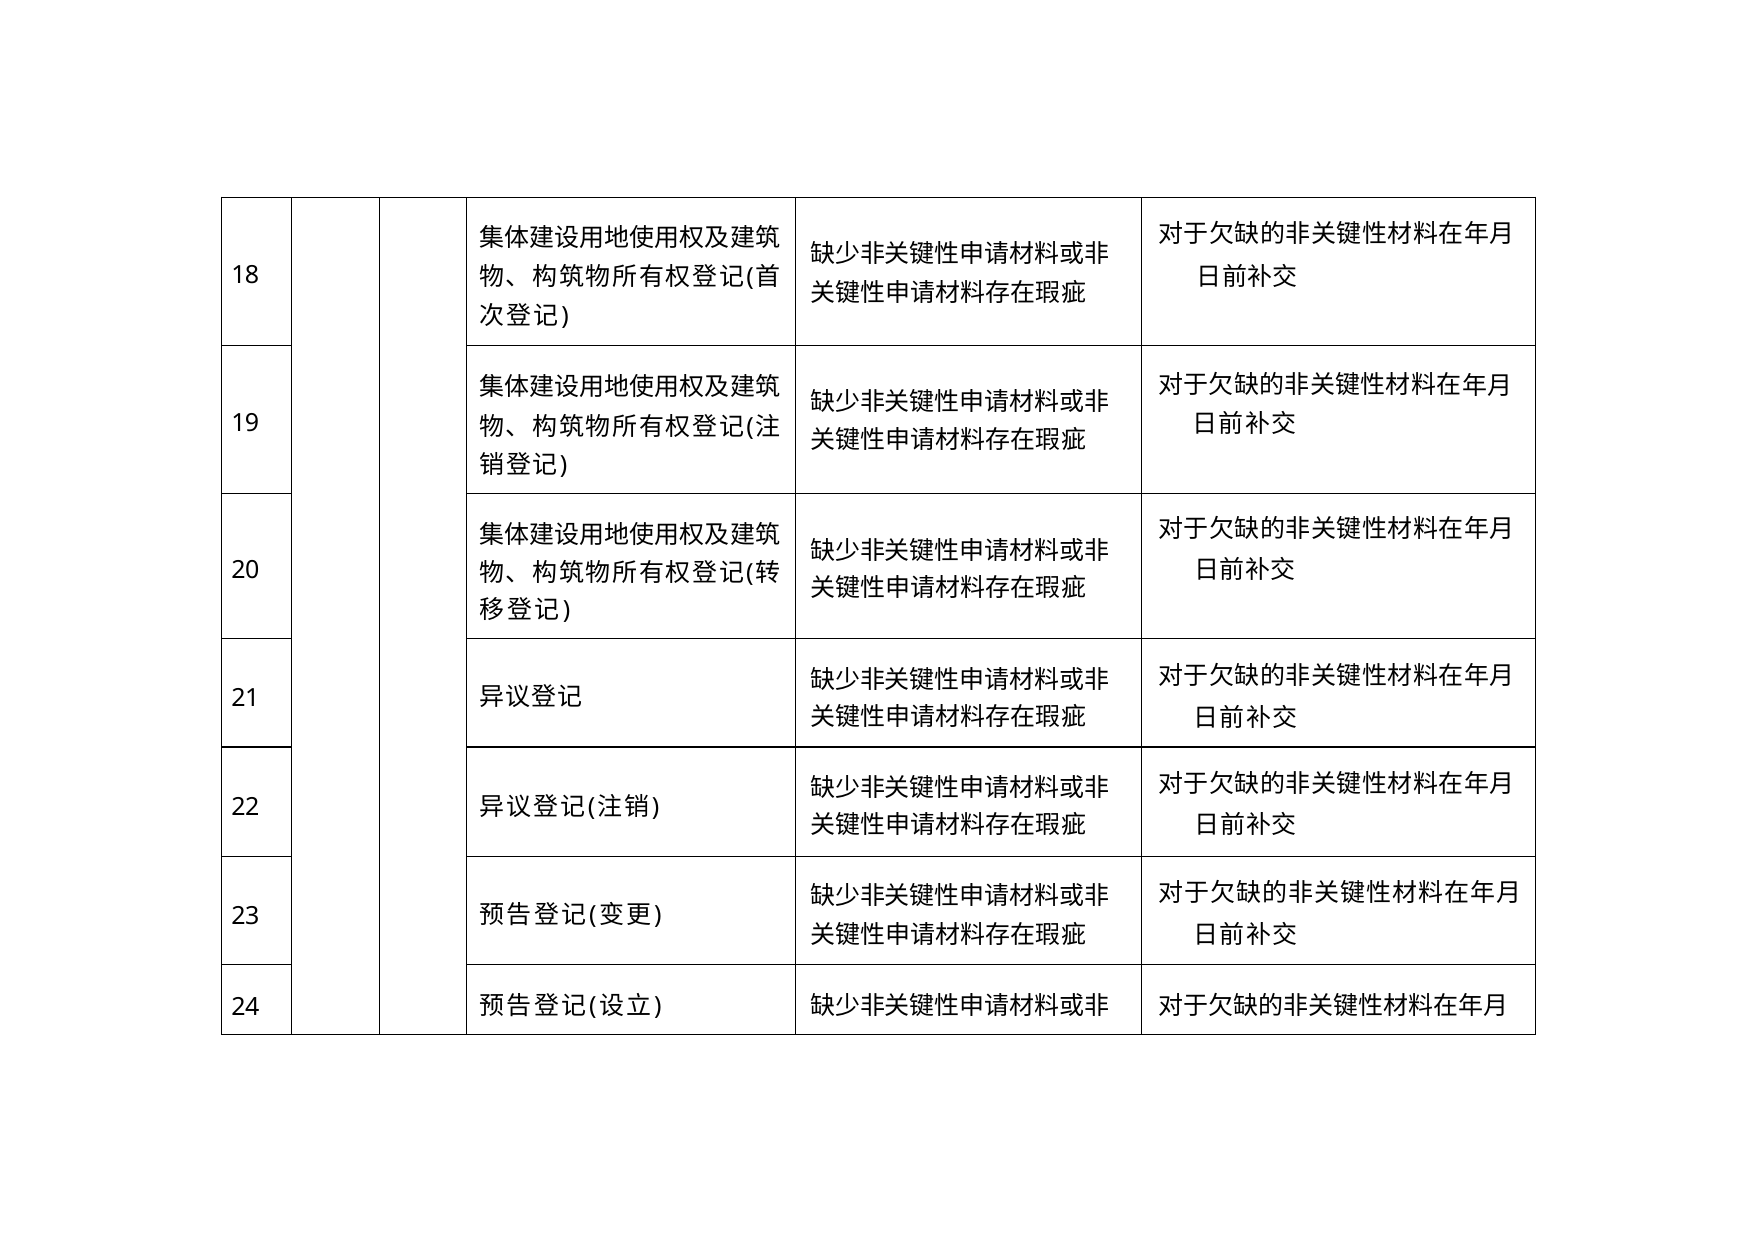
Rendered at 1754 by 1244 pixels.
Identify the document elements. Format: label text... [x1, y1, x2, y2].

table_cell 24 [222, 965, 291, 1034]
table_cell 23 [222, 857, 291, 964]
table_header 对于欠缺的非关键性材料在年月 日前补交 [1142, 198, 1535, 345]
table_header [380, 198, 466, 1034]
table_cell 集体建设用地使用权及建筑物、构筑物所有权登记(注销登记) [467, 346, 795, 492]
table_cell 对于欠缺的非关键性材料在年月 日前补交 [1142, 748, 1535, 856]
table_cell 缺少非关键性申请材料或非 关键性申请材料存在瑕疵 [796, 494, 1141, 638]
table_cell 缺少非关键性申请材料或非 关键性申请材料存在瑕疵 [796, 857, 1141, 964]
table_header [292, 198, 379, 1034]
table_cell 21 [222, 639, 291, 746]
table_cell 异议登记(注销) [467, 748, 795, 856]
table_cell 19 [222, 346, 291, 492]
table_cell 对于欠缺的非关键性材料在年月 日前补交 [1142, 639, 1535, 746]
table_header 18 [222, 198, 291, 345]
table_cell 预告登记(设立) [467, 965, 795, 1034]
table_cell 缺少非关键性申请材料或非 关键性申请材料存在瑕疵 [796, 639, 1141, 746]
table_cell 20 [222, 494, 291, 638]
table_cell 对于欠缺的非关键性材料在年月 日前补交 [1142, 494, 1535, 638]
table_cell 集体建设用地使用权及建筑物、构筑物所有权登记(转移登记) [467, 494, 795, 638]
table_cell 缺少非关键性申请材料或非 关键性申请材料存在瑕疵 [796, 346, 1141, 492]
table_cell 对于欠缺的非关键性材料在年月 日前补交 [1142, 857, 1535, 964]
table_header 集体建设用地使用权及建筑物、构筑物所有权登记(首次登记) [467, 198, 795, 345]
table_cell 对于欠缺的非关键性材料在年月 [1142, 965, 1535, 1034]
table_cell 缺少非关键性申请材料或非 [796, 965, 1141, 1034]
table_cell 异议登记 [467, 639, 795, 746]
table_header 缺少非关键性申请材料或非 关键性申请材料存在瑕疵 [796, 198, 1141, 345]
table_cell 缺少非关键性申请材料或非 关键性申请材料存在瑕疵 [796, 748, 1141, 856]
table_cell 预告登记(变更) [467, 857, 795, 964]
table_cell 22 [222, 748, 291, 856]
table_cell 对于欠缺的非关键性材料在年月 日前补交 [1142, 346, 1535, 492]
